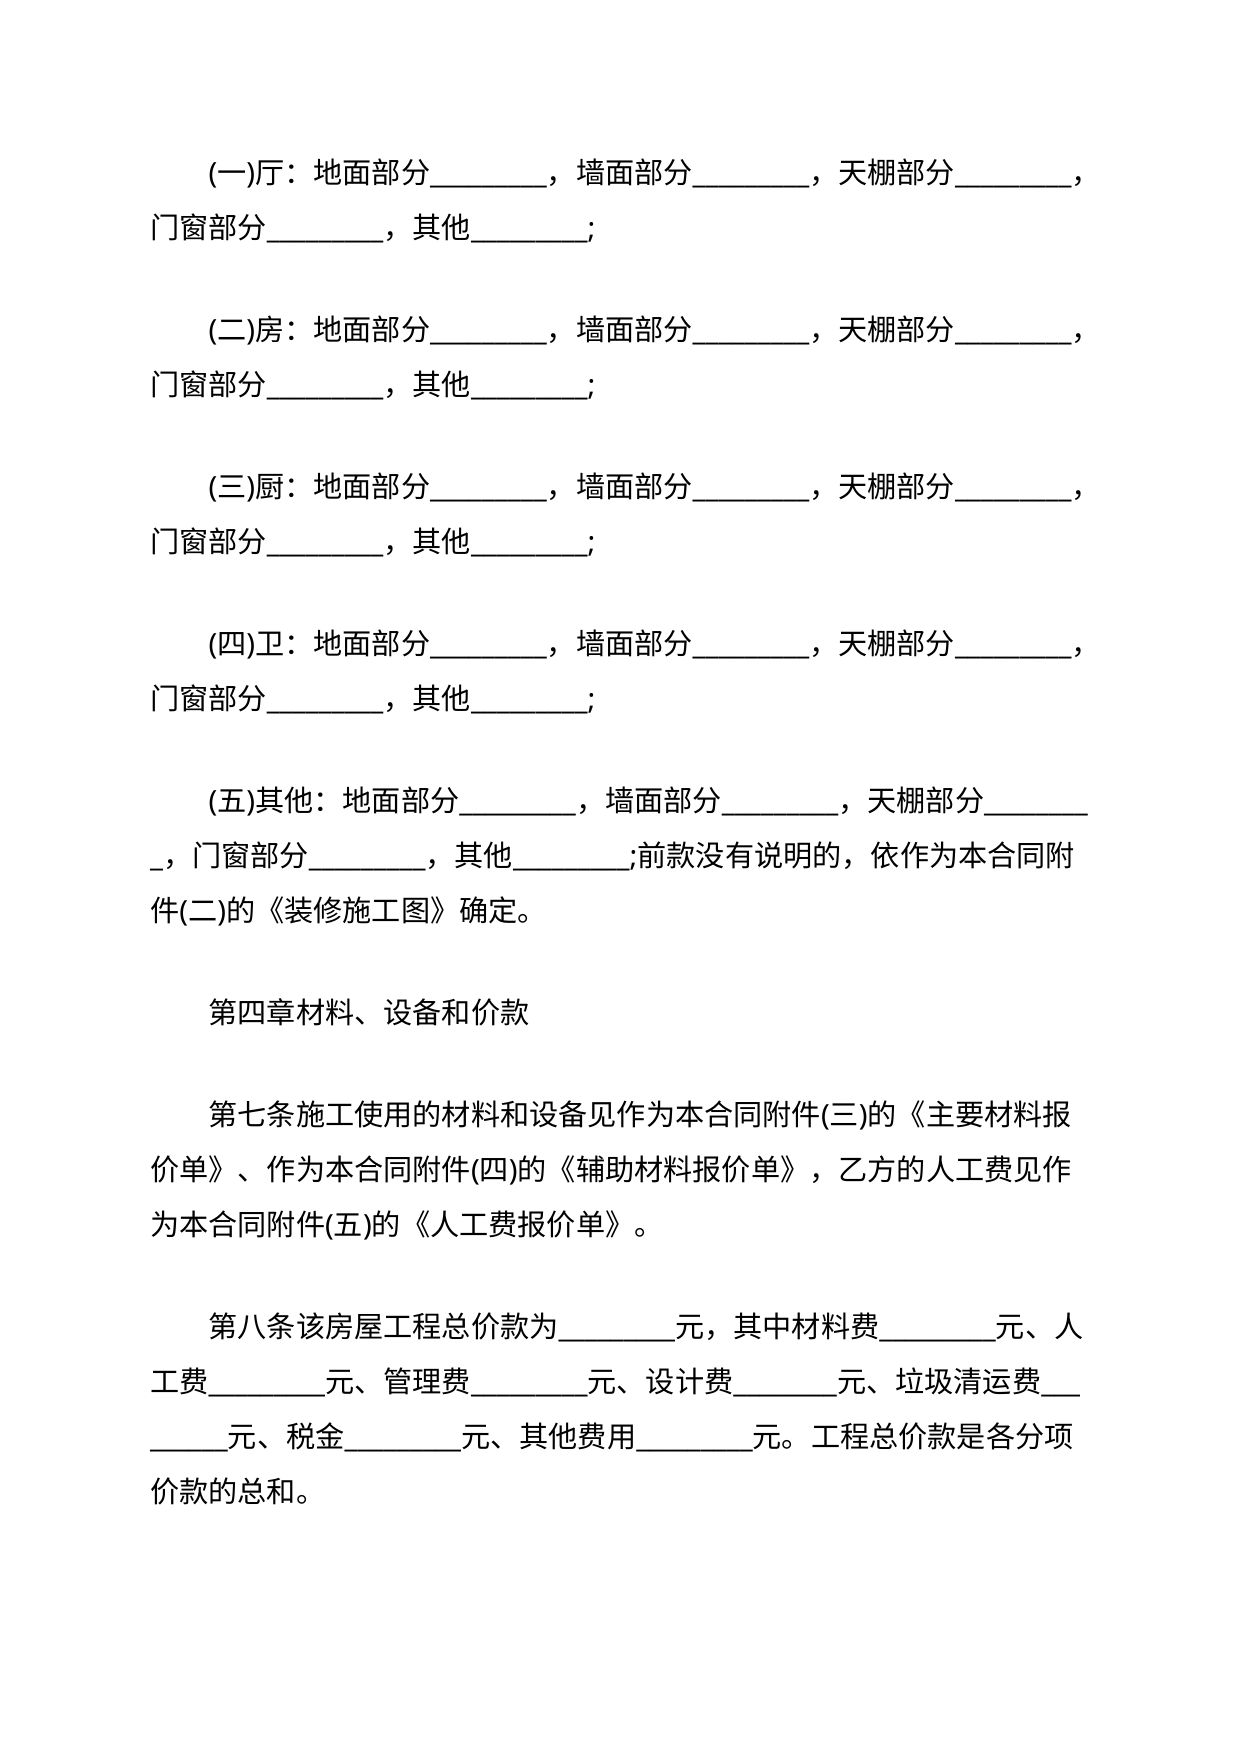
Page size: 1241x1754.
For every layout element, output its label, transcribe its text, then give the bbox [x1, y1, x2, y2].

text 第四章材料、设备和价款 [150, 990, 1090, 1032]
text (三)厨：地面部分_________，墙面部分_________，天棚部分_________，门窗部分_________，其他_________; [150, 464, 1090, 561]
text 第七条施工使用的材料和设备见作为本合同附件(三)的《主要材料报价单》、作为本合同附件(四)的《辅助材料报价单》，乙方的人工费见作为本合同附件(五)的《人工费报价单》。 [150, 1092, 1090, 1244]
text (一)厅：地面部分_________，墙面部分_________，天棚部分_________，门窗部分_________，其他_________; [150, 150, 1090, 247]
text (五)其他：地面部分_________，墙面部分_________，天棚部分_________，门窗部分_________，其他_________;前款没有说明的，依作为本合同附件(二)的《装修施工图》确定。 [150, 778, 1090, 930]
text 第八条该房屋工程总价款为_________元，其中材料费_________元、人工费_________元、管理费_________元、设计费________元、垃圾清运费_________元、税金_________元、其他费用_________元。工程总价款是各分项价款的总和。 [150, 1304, 1090, 1511]
text (四)卫：地面部分_________，墙面部分_________，天棚部分_________，门窗部分_________，其他_________; [150, 621, 1090, 718]
text (二)房：地面部分_________，墙面部分_________，天棚部分_________，门窗部分_________，其他_________; [150, 307, 1090, 404]
